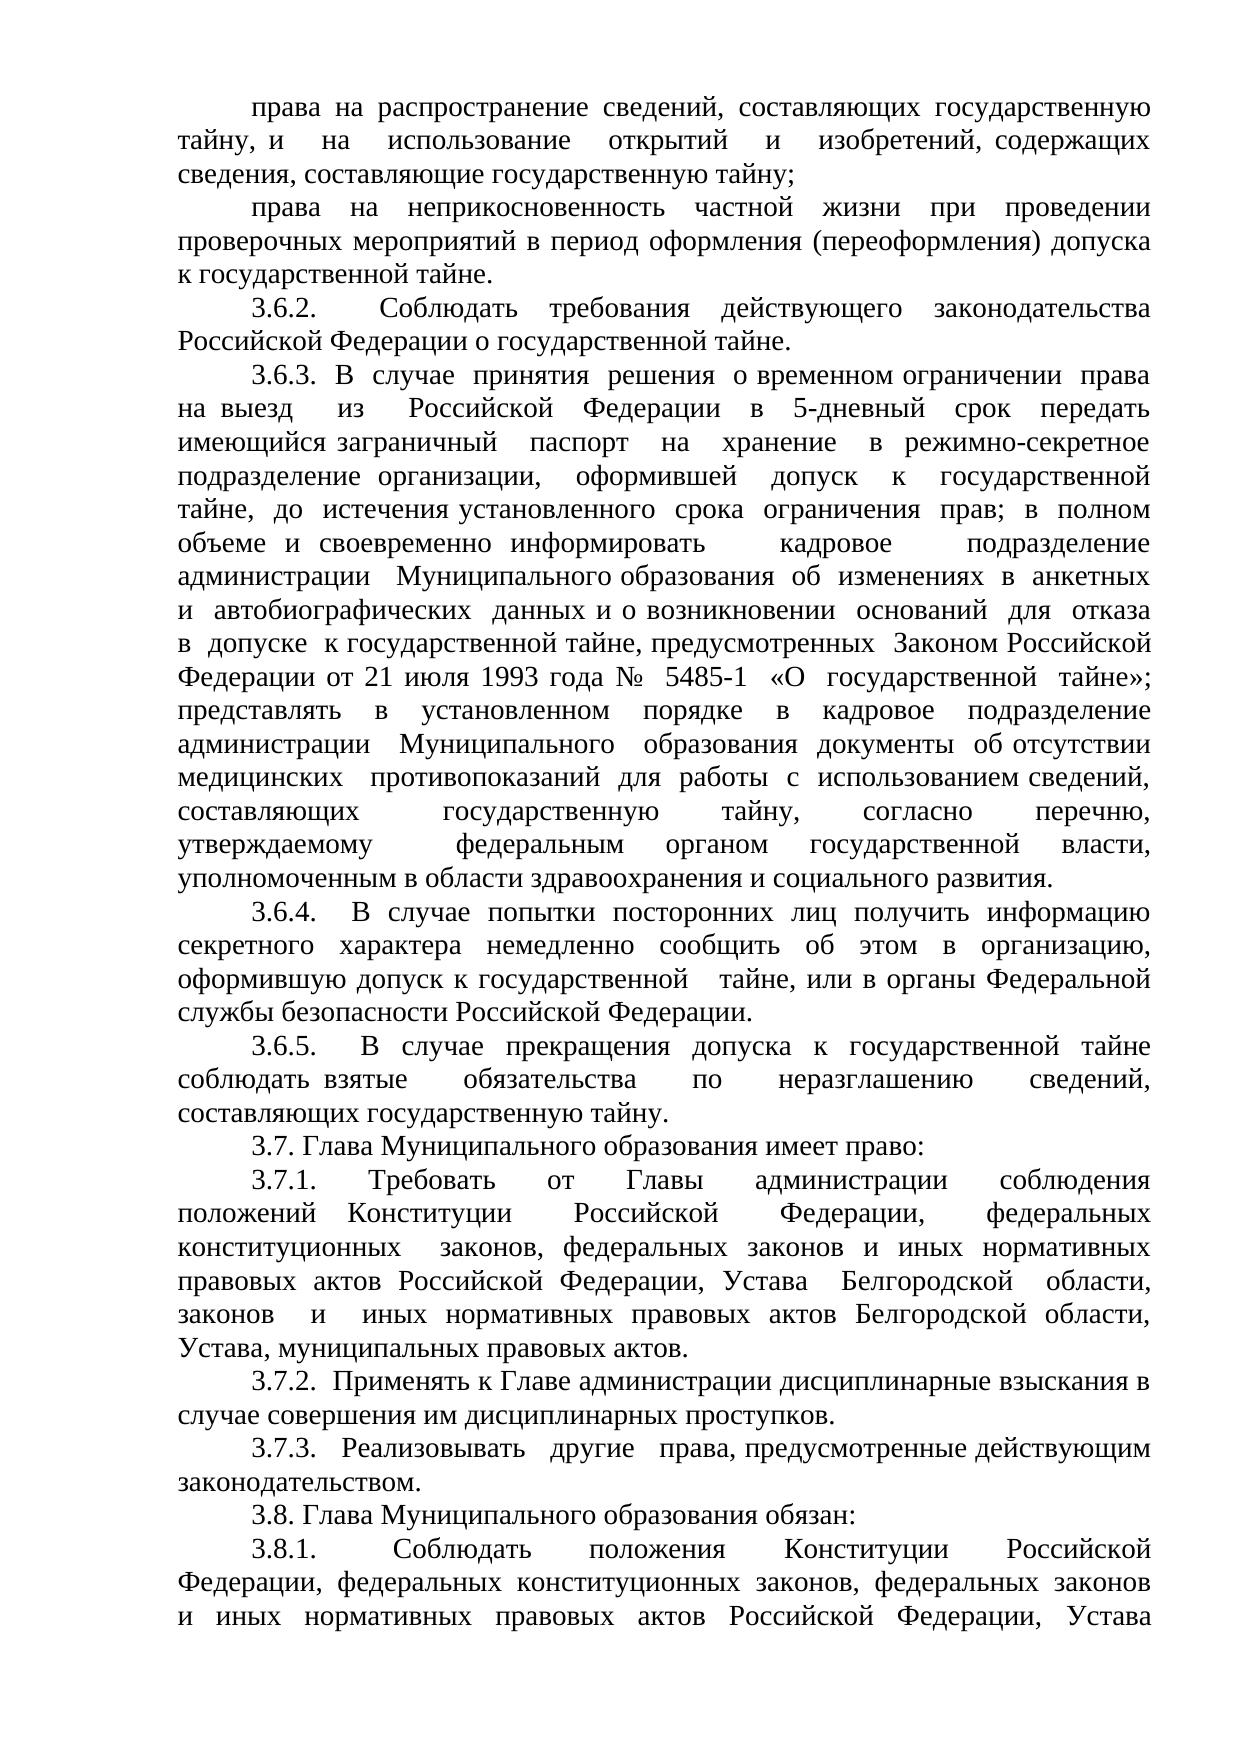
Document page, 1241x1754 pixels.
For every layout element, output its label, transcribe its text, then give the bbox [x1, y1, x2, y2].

text 3.7. Глава Муниципального образования имеет право: [177, 1128, 1152, 1162]
text 3.8. Глава Муниципального образования обязан: [177, 1497, 1152, 1531]
text 3.6.3. В случае принятия решения о временном ограничении права на выезд из Российской Федерации в 5-дневный срок передать имеющийся заграничный паспорт на хранение в режимно-секретное подразделение организации, оформившей допуск к государственной тайне, до истечения установленного срока ограничения прав; в полном объеме и своевременно информировать кадровое подразделение администрации Муниципального образования об изменениях в анкетных и автобиографических данных и о возникновении оснований для отказа в допуске к государственной тайне, предусмотренных Законом Российской Федерации от 21 июля 1993 года № 5485-1 «О государственной тайне»; представлять в установленном порядке в кадровое подразделение администрации Муниципального образования документы об отсутствии медицинских противопоказаний для работы с использованием сведений, составляющих государственную тайну, согласно перечню, утверждаемому федеральным органом государственной власти, уполномоченным в области здравоохранения и социального развития. [177, 357, 1152, 894]
text права на неприкосновенность частной жизни при проведении проверочных мероприятий в период оформления (переоформления) допуска к государственной тайне. [177, 189, 1152, 290]
text права на распространение сведений, составляющих государственную тайну, и на использование открытий и изобретений, содержащих сведения, составляющие государственную тайну; [177, 89, 1152, 189]
text 3.7.1. Требовать от Главы администрации соблюдения положений Конституции Российской Федерации, федеральных конституционных законов, федеральных законов и иных нормативных правовых актов Российской Федерации, Устава Белгородской области, законов и иных нормативных правовых актов Белгородской области, Устава, муниципальных правовых актов. [177, 1162, 1152, 1363]
text 3.6.2. Соблюдать требования действующего законодательства Российской Федерации о государственной тайне. [177, 290, 1152, 357]
text 3.7.2. Применять к Главе администрации дисциплинарные взыскания в случае совершения им дисциплинарных проступков. [177, 1363, 1152, 1430]
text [177, 1531, 1152, 1632]
text 3.7.3. Реализовывать другие права, предусмотренные действующим законодательством. [177, 1430, 1152, 1497]
text 3.6.4. В случае попытки посторонних лиц получить информацию секретного характера немедленно сообщить об этом в организацию, оформившую допуск к государственной тайне, или в органы Федеральной службы безопасности Российской Федерации. [177, 894, 1152, 1028]
text 3.6.5. В случае прекращения допуска к государственной тайне соблюдать взятые обязательства по неразглашению сведений, составляющих государственную тайну. [177, 1028, 1152, 1128]
